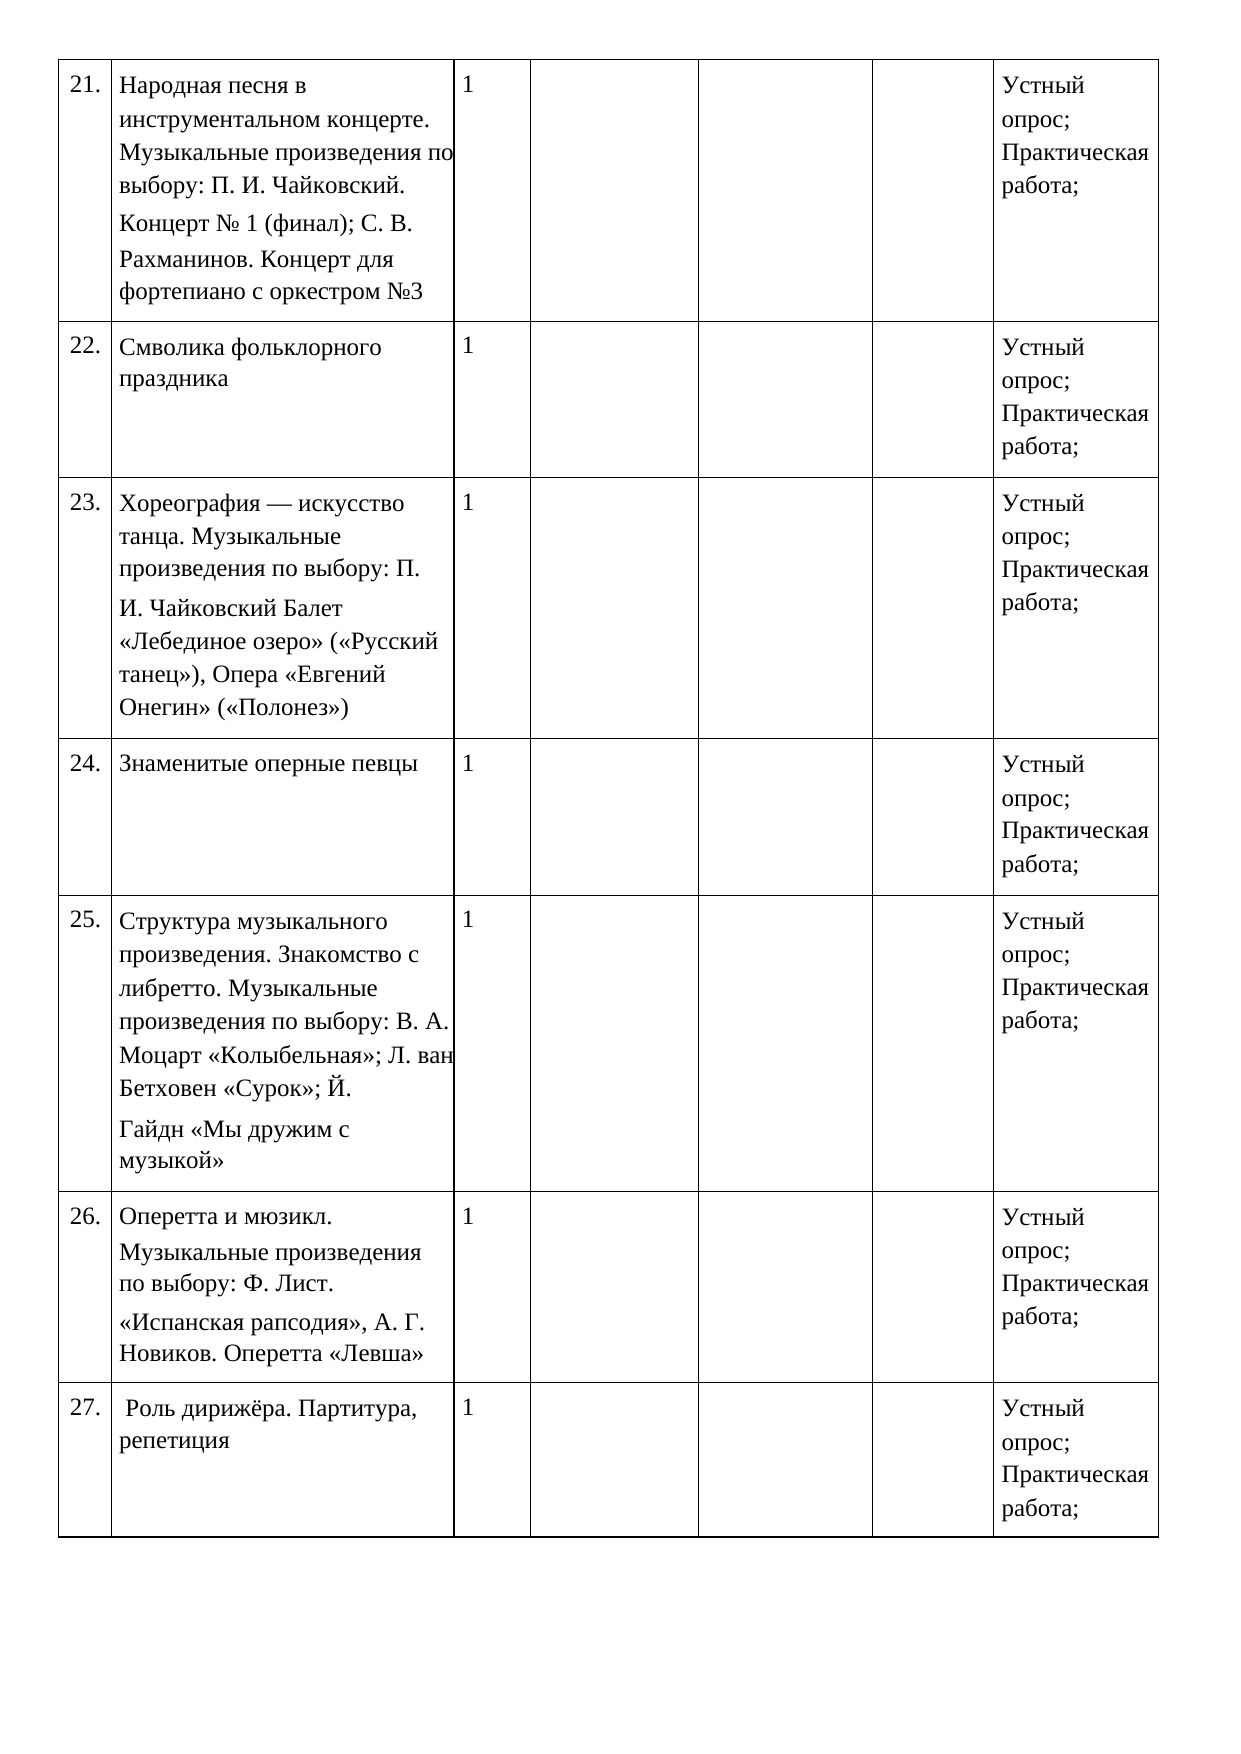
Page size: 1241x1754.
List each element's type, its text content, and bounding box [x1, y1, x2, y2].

table_cell Структура музыкального произведения. Знакомство с либретто. Музыкальные произведения по выбору: В. А. Моцарт «Колыбельная»; Л. ван Бетховен «Сурок»; Й. Гайдн «Мы дружим с музыкой» [112, 896, 453, 1191]
table_cell [531, 739, 698, 894]
table_cell Хореография — искусство танца. Музыкальные произведения по выбору: П. И. Чайковский Балет «Лебединое озеро» («Русский танец»), Опера «Евгений Онегин» («Полонез») [112, 478, 453, 738]
table_cell 22. [59, 322, 111, 477]
table_cell [699, 1383, 872, 1536]
table_cell [873, 896, 993, 1191]
table_cell 1 [455, 1192, 530, 1382]
table_header Устный опрос; Практическая работа; [994, 60, 1158, 321]
table_cell [531, 896, 698, 1191]
table_cell [873, 1383, 993, 1536]
table_cell [531, 1383, 698, 1536]
table_cell Знаменитые оперные певцы [112, 739, 453, 894]
table_header [873, 60, 993, 321]
table_cell [699, 478, 872, 738]
table_cell [699, 739, 872, 894]
table_cell [873, 1192, 993, 1382]
table_cell Устный опрос; Практическая работа; [994, 1383, 1158, 1536]
table_cell Устный опрос; Практическая работа; [994, 322, 1158, 477]
table_cell 25. [59, 896, 111, 1191]
table_cell 27. [59, 1383, 111, 1536]
table_header [531, 60, 698, 321]
table_cell [531, 322, 698, 477]
table_cell [531, 478, 698, 738]
table_cell Устный опрос; Практическая работа; [994, 1192, 1158, 1382]
table_cell 26. [59, 1192, 111, 1382]
table_cell [699, 896, 872, 1191]
table_header [699, 60, 872, 321]
table_cell 1 [455, 322, 530, 477]
table_cell [531, 1192, 698, 1382]
table_cell Смволика фольклорного праздника [112, 322, 453, 477]
table_cell 23. [59, 478, 111, 738]
table_cell [873, 322, 993, 477]
table_cell 1 [455, 478, 530, 738]
table_cell [699, 1192, 872, 1382]
table_cell 1 [455, 739, 530, 894]
table_cell Роль дирижёра. Партитура, репетиция [112, 1383, 453, 1536]
table_cell [699, 322, 872, 477]
table_cell [873, 739, 993, 894]
table_header 1 [455, 60, 530, 321]
table_cell Устный опрос; Практическая работа; [994, 478, 1158, 738]
table_cell 1 [455, 1383, 530, 1536]
table_cell Оперетта и мюзикл. Музыкальные произведения по выбору: Ф. Лист. «Испанская рапсодия», А. Г. Новиков. Оперетта «Левша» [112, 1192, 453, 1382]
table_header 21. [59, 60, 111, 321]
table_cell [873, 478, 993, 738]
table_cell Устный опрос; Практическая работа; [994, 896, 1158, 1191]
table_cell 1 [455, 896, 530, 1191]
table_cell Устный опрос; Практическая работа; [994, 739, 1158, 894]
table_cell 24. [59, 739, 111, 894]
table_header Народная песня в инструментальном концерте. Музыкальные произведения по выбору: П. И. Чайковский. Концерт № 1 (финал); С. В. Рахманинов. Концерт для фортепиано с оркестром №3 [112, 60, 453, 321]
